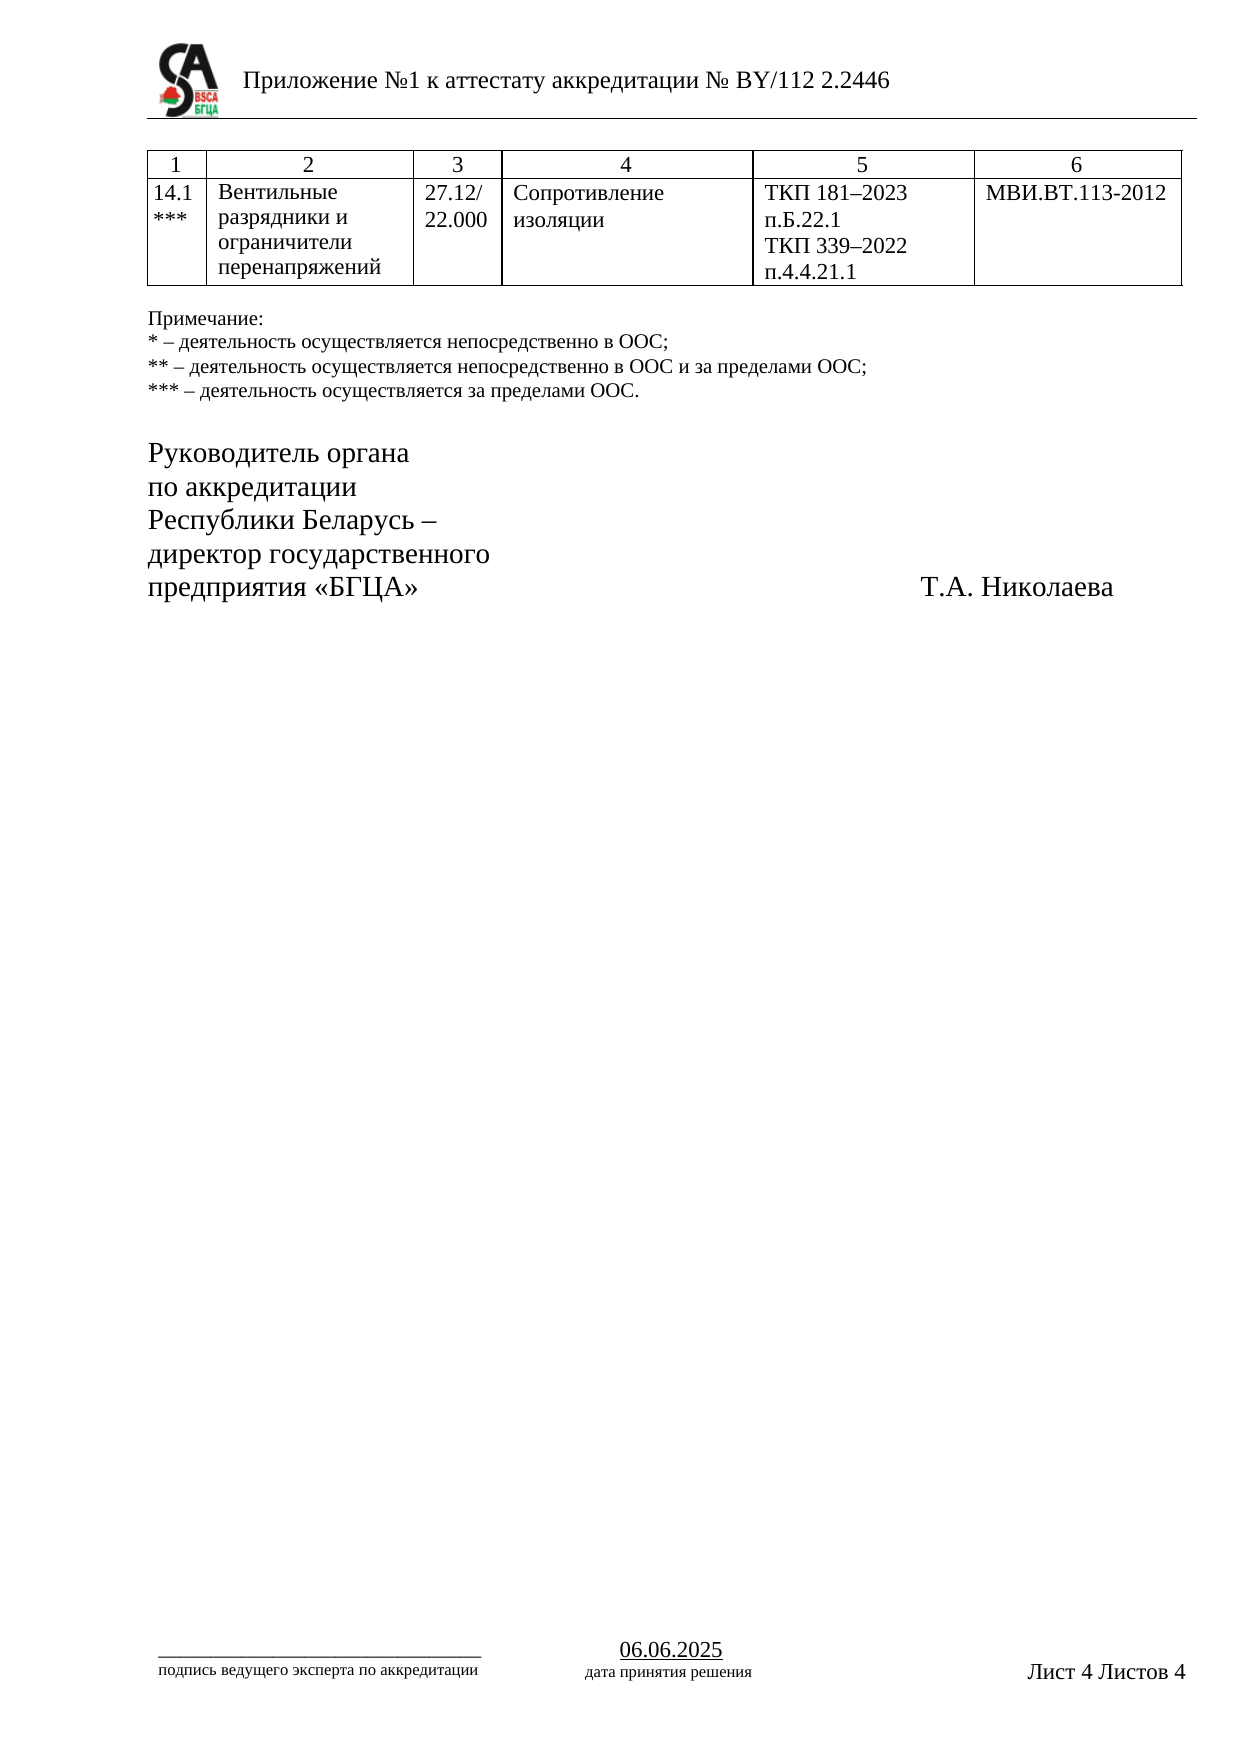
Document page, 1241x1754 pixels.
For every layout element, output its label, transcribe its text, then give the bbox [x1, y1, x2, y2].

table_header 1 [148, 151, 206, 178]
table_header 4 [503, 151, 752, 178]
table_cell Сопротивление изоляции [503, 179, 752, 285]
text Республики Беларусь – [148, 502, 1181, 536]
table_header 2 [207, 151, 413, 178]
table_cell 27.12/ 22.000 [414, 179, 501, 285]
table_cell 14.1*** [148, 179, 206, 285]
text *** – деятельность осуществляется за пределами ООС. [148, 378, 1181, 402]
text предприятия «БГЦА» Т.А. Николаева [148, 569, 1181, 603]
table_header 6 [975, 151, 1181, 178]
table_cell МВИ.ВТ.113-2012 [975, 179, 1181, 285]
table_header 3 [414, 151, 501, 178]
text ** – деятельность осуществляется непосредственно в ООС и за пределами ООС; [148, 353, 1181, 378]
table_header 5 [754, 151, 974, 178]
table_cell Вентильные разрядники и ограничители перенапряжений [207, 179, 413, 285]
text Руководитель органа [148, 435, 1181, 469]
text Примечание: [148, 305, 1181, 329]
text по аккредитации [148, 469, 1181, 502]
table_cell ТКП 181–2023 п.Б.22.1 ТКП 339–2022 п.4.4.21.1 [754, 179, 974, 285]
text * – деятельность осуществляется непосредственно в ООС; [148, 329, 1181, 353]
picture [158, 41, 220, 118]
text директор государственного [148, 536, 1181, 569]
